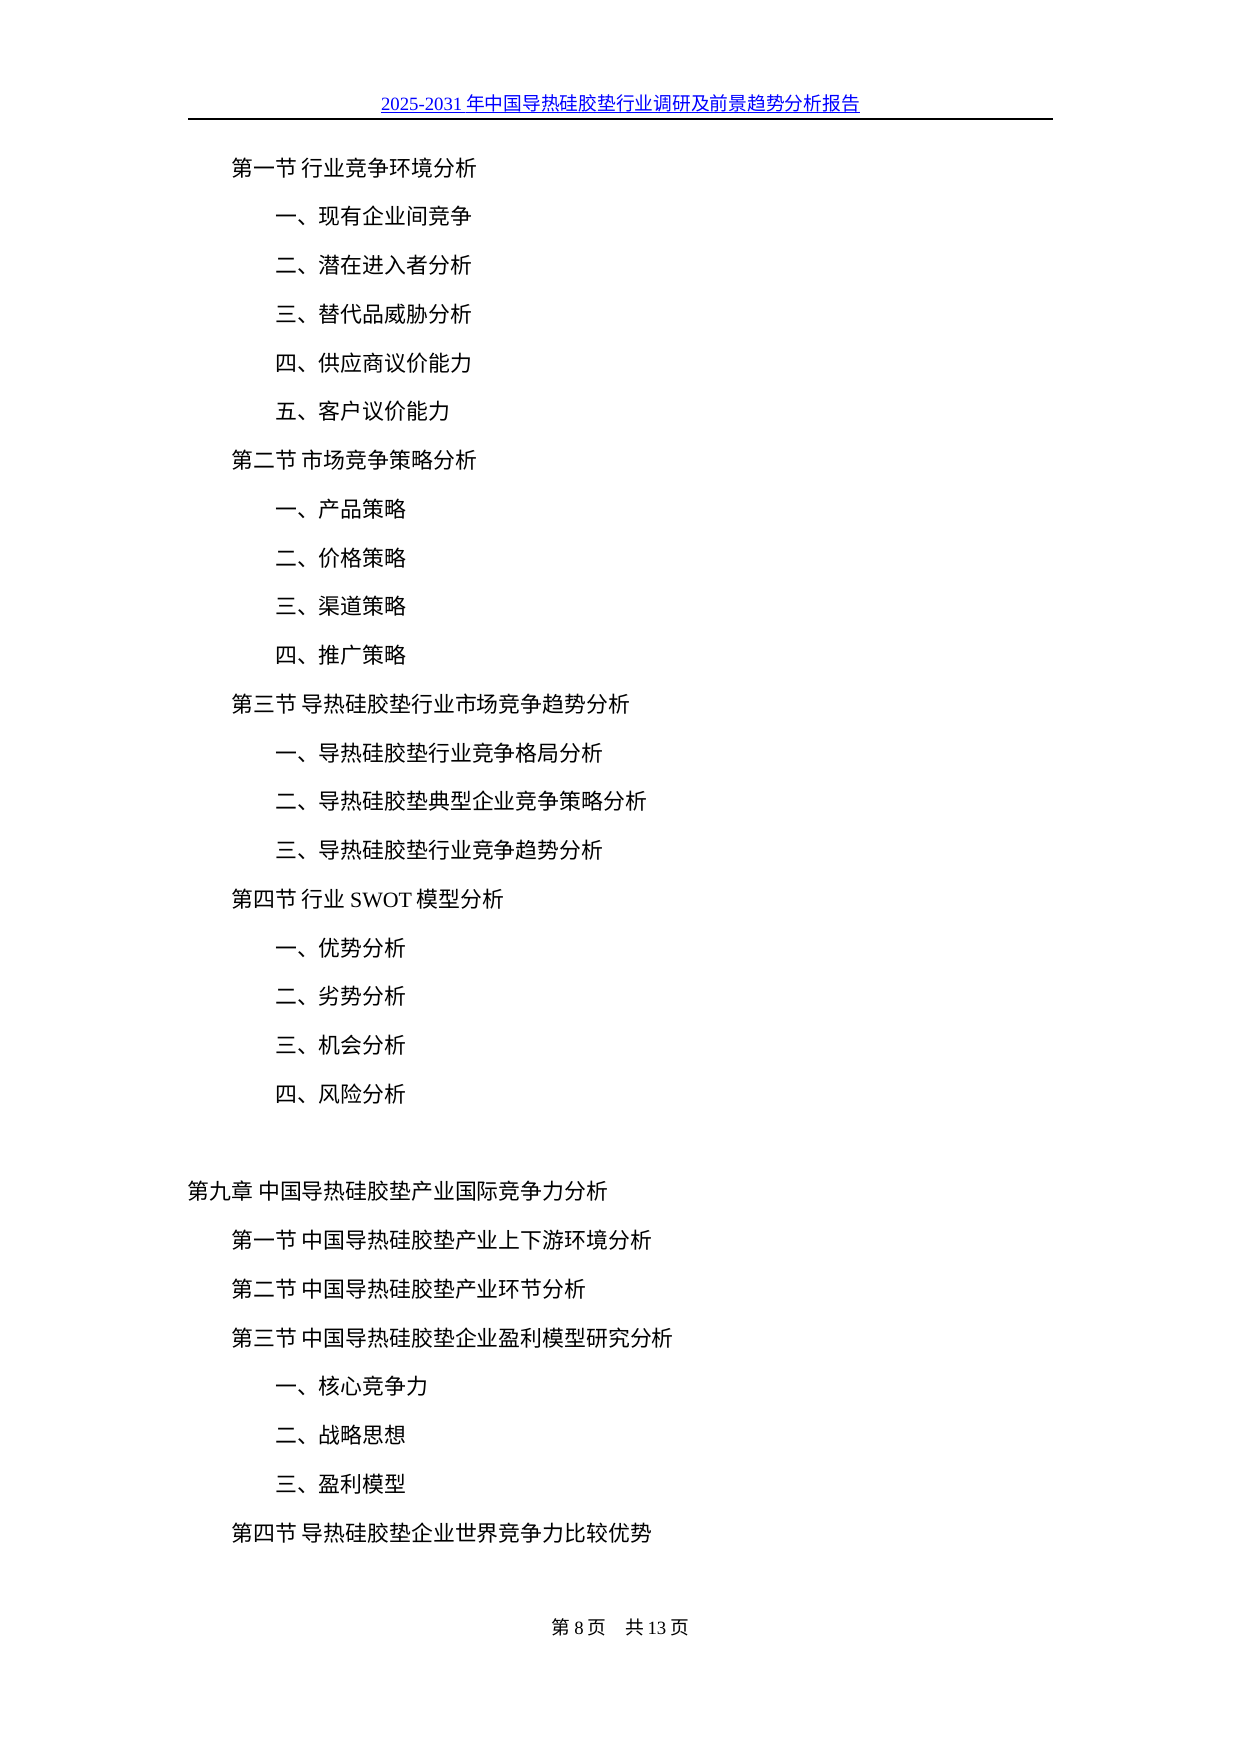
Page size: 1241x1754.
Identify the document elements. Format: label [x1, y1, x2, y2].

text [187, 150, 1053, 1548]
